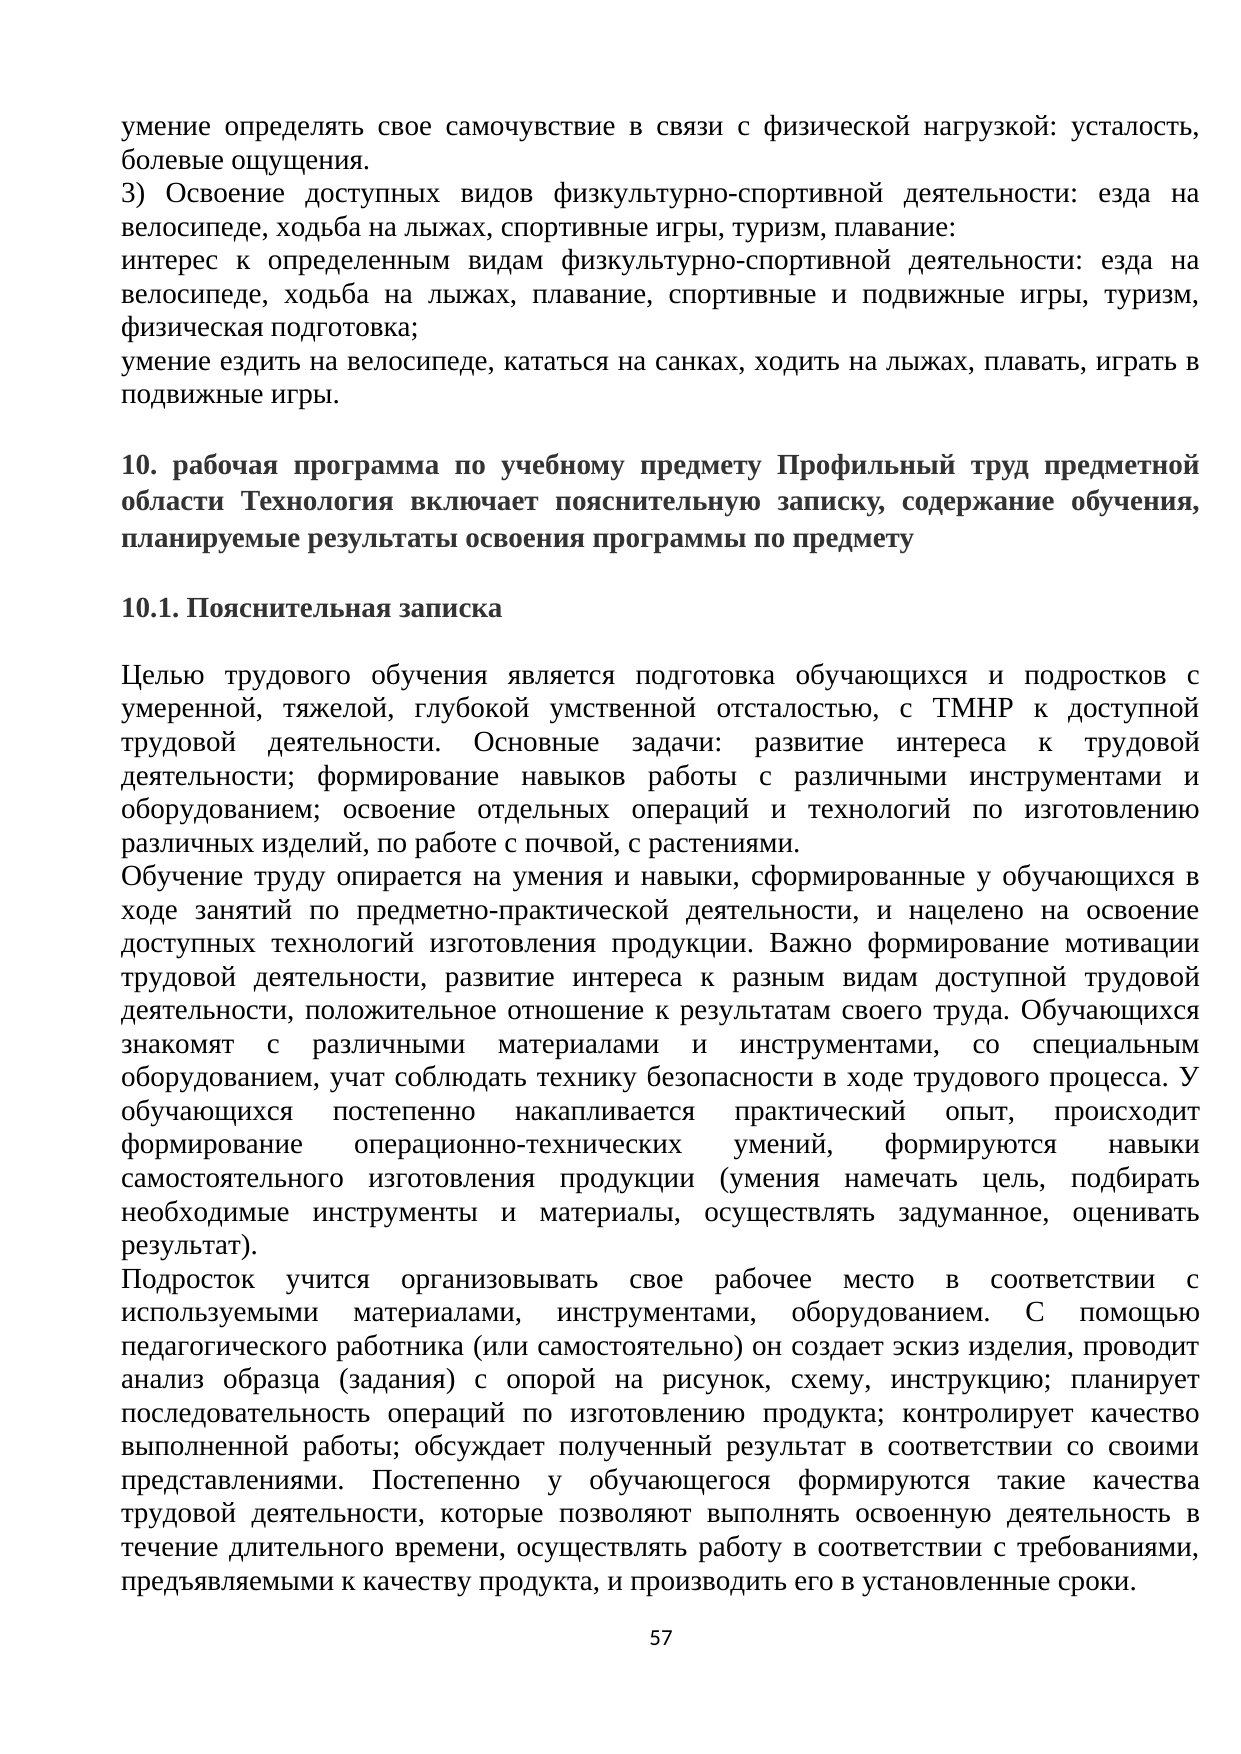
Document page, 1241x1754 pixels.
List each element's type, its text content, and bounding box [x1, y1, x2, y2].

text 10.1. Пояснительная записка [121, 587, 1201, 623]
text умение определять свое самочувствие в связи с физической нагрузкой: усталость, болевые ощущения. [121, 108, 1201, 175]
text Целью трудового обучения является подготовка обучающихся и подростков с умеренной, тяжелой, глубокой умственной отсталостью, с ТМНР к доступной трудовой деятельности. Основные задачи: развитие интереса к трудовой деятельности; формирование навыков работы с различными инструментами и оборудованием; освоение отдельных операций и технологий по изготовлению различных изделий, по работе с почвой, с растениями. [121, 657, 1201, 858]
text 10. рабочая программа по учебному предмету Профильный труд предметной области Технология включает пояснительную записку, содержание обучения, планируемые результаты освоения программы по предмету [121, 444, 1201, 553]
text умение ездить на велосипеде, кататься на санках, ходить на лыжах, плавать, играть в подвижные игры. [121, 343, 1201, 410]
text Подросток учится организовывать свое рабочее место в соответствии с используемыми материалами, инструментами, оборудованием. С помощью педагогического работника (или самостоятельно) он создает эскиз изделия, проводит анализ образца (задания) с опорой на рисунок, схему, инструкцию; планирует последовательность операций по изготовлению продукта; контролирует качество выполненной работы; обсуждает полученный результат в соответствии со своими представлениями. Постепенно у обучающегося формируются такие качества трудовой деятельности, которые позволяют выполнять освоенную деятельность в течение длительного времени, осуществлять работу в соответствии с требованиями, предъявляемыми к качеству продукта, и производить его в установленные сроки. [121, 1261, 1201, 1596]
text Обучение труду опирается на умения и навыки, сформированные у обучающихся в ходе занятий по предметно-практической деятельности, и нацелено на освоение доступных технологий изготовления продукции. Важно формирование мотивации трудовой деятельности, развитие интереса к разным видам доступной трудовой деятельности, положительное отношение к результатам своего труда. Обучающихся знакомят с различными материалами и инструментами, со специальным оборудованием, учат соблюдать технику безопасности в ходе трудового процесса. У обучающихся постепенно накапливается практический опыт, происходит формирование операционно-технических умений, формируются навыки самостоятельного изготовления продукции (умения намечать цель, подбирать необходимые инструменты и материалы, осуществлять задуманное, оценивать результат). [121, 858, 1201, 1261]
text интерес к определенным видам физкультурно-спортивной деятельности: езда на велосипеде, ходьба на лыжах, плавание, спортивные и подвижные игры, туризм, физическая подготовка; [121, 242, 1201, 343]
text 3) Освоение доступных видов физкультурно-спортивной деятельности: езда на велосипеде, ходьба на лыжах, спортивные игры, туризм, плавание: [121, 175, 1201, 242]
